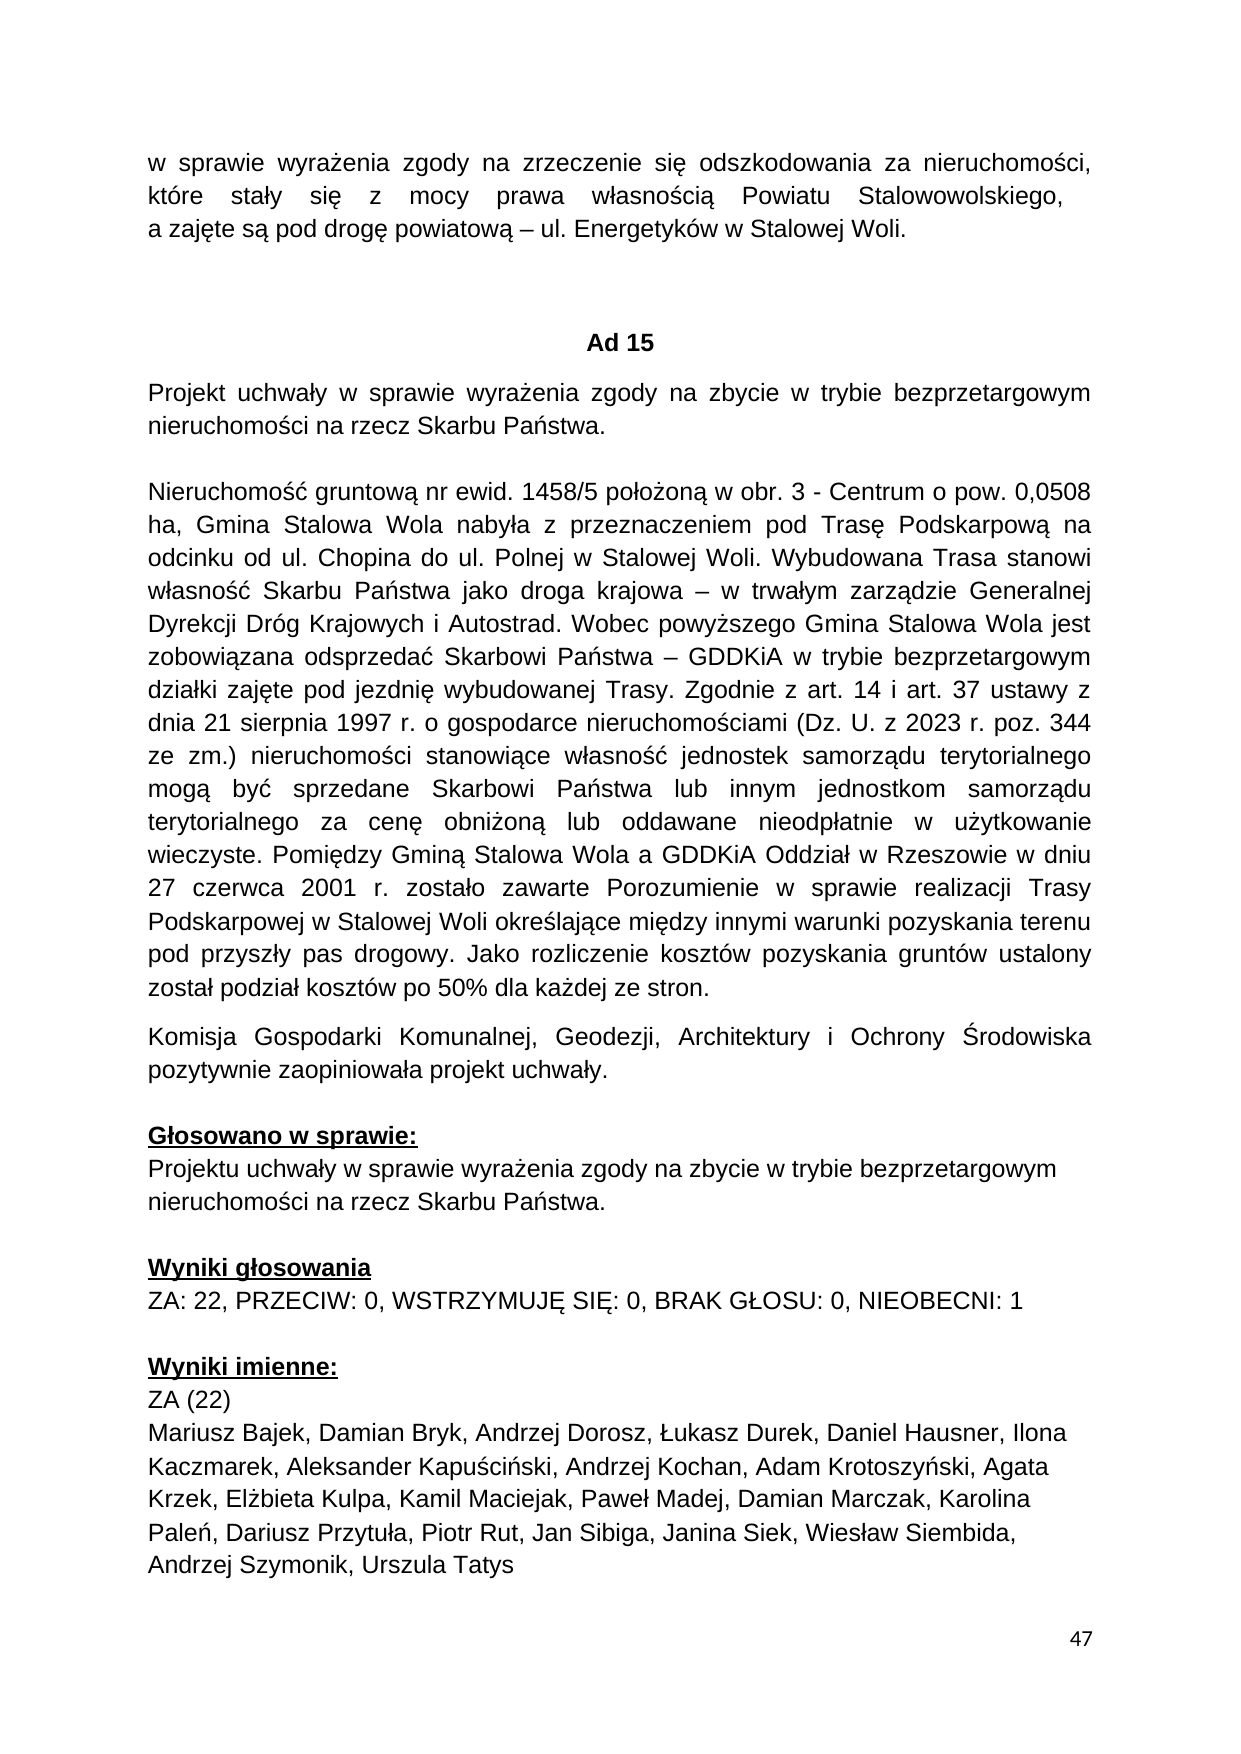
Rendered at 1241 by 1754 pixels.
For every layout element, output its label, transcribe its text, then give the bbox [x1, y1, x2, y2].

text w sprawie wyrażenia zgody na zrzeczenie się odszkodowania za nieruchomości, które stały się z mocy prawa własnością Powiatu Stalowowolskiego, a zajęte są pod drogę powiatową – ul. Energetyków w Stalowej Woli. [148, 148, 1093, 242]
text Projekt uchwały w sprawie wyrażenia zgody na zbycie w trybie bezprzetargowym nieruchomości na rzecz Skarbu Państwa. [148, 378, 1093, 440]
text Komisja Gospodarki Komunalnej, Geodezji, Architektury i Ochrony Środowiska pozytywnie zaopiniowała projekt uchwały. [148, 1022, 1093, 1084]
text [148, 1121, 1093, 1579]
text Ad 15 [148, 328, 1093, 357]
text Nieruchomość gruntową nr ewid. 1458/5 położoną w obr. 3 - Centrum o pow. 0,0508 ha, Gmina Stalowa Wola nabyła z przeznaczeniem pod Trasę Podskarpową na odcinku od ul. Chopina do ul. Polnej w Stalowej Woli. Wybudowana Trasa stanowi własność Skarbu Państwa jako droga krajowa – w trwałym zarządzie Generalnej Dyrekcji Dróg Krajowych i Autostrad. Wobec powyższego Gmina Stalowa Wola jest zobowiązana odsprzedać Skarbowi Państwa – GDDKiA w trybie bezprzetargowym działki zajęte pod jezdnię wybudowanej Trasy. Zgodnie z art. 14 i art. 37 ustawy z dnia 21 sierpnia 1997 r. o gospodarce nieruchomościami (Dz. U. z 2023 r. poz. 344 ze zm.) nieruchomości stanowiące własność jednostek samorządu terytorialnego mogą być sprzedane Skarbowi Państwa lub innym jednostkom samorządu terytorialnego za cenę obniżoną lub oddawane nieodpłatnie w użytkowanie wieczyste. Pomiędzy Gminą Stalowa Wola a GDDKiA Oddział w Rzeszowie w dniu 27 czerwca 2001 r. zostało zawarte Porozumienie w sprawie realizacji Trasy Podskarpowej w Stalowej Woli określające między innymi warunki pozyskania terenu pod przyszły pas drogowy. Jako rozliczenie kosztów pozyskania gruntów ustalony został podział kosztów po 50% dla każdej ze stron. [148, 477, 1093, 1001]
